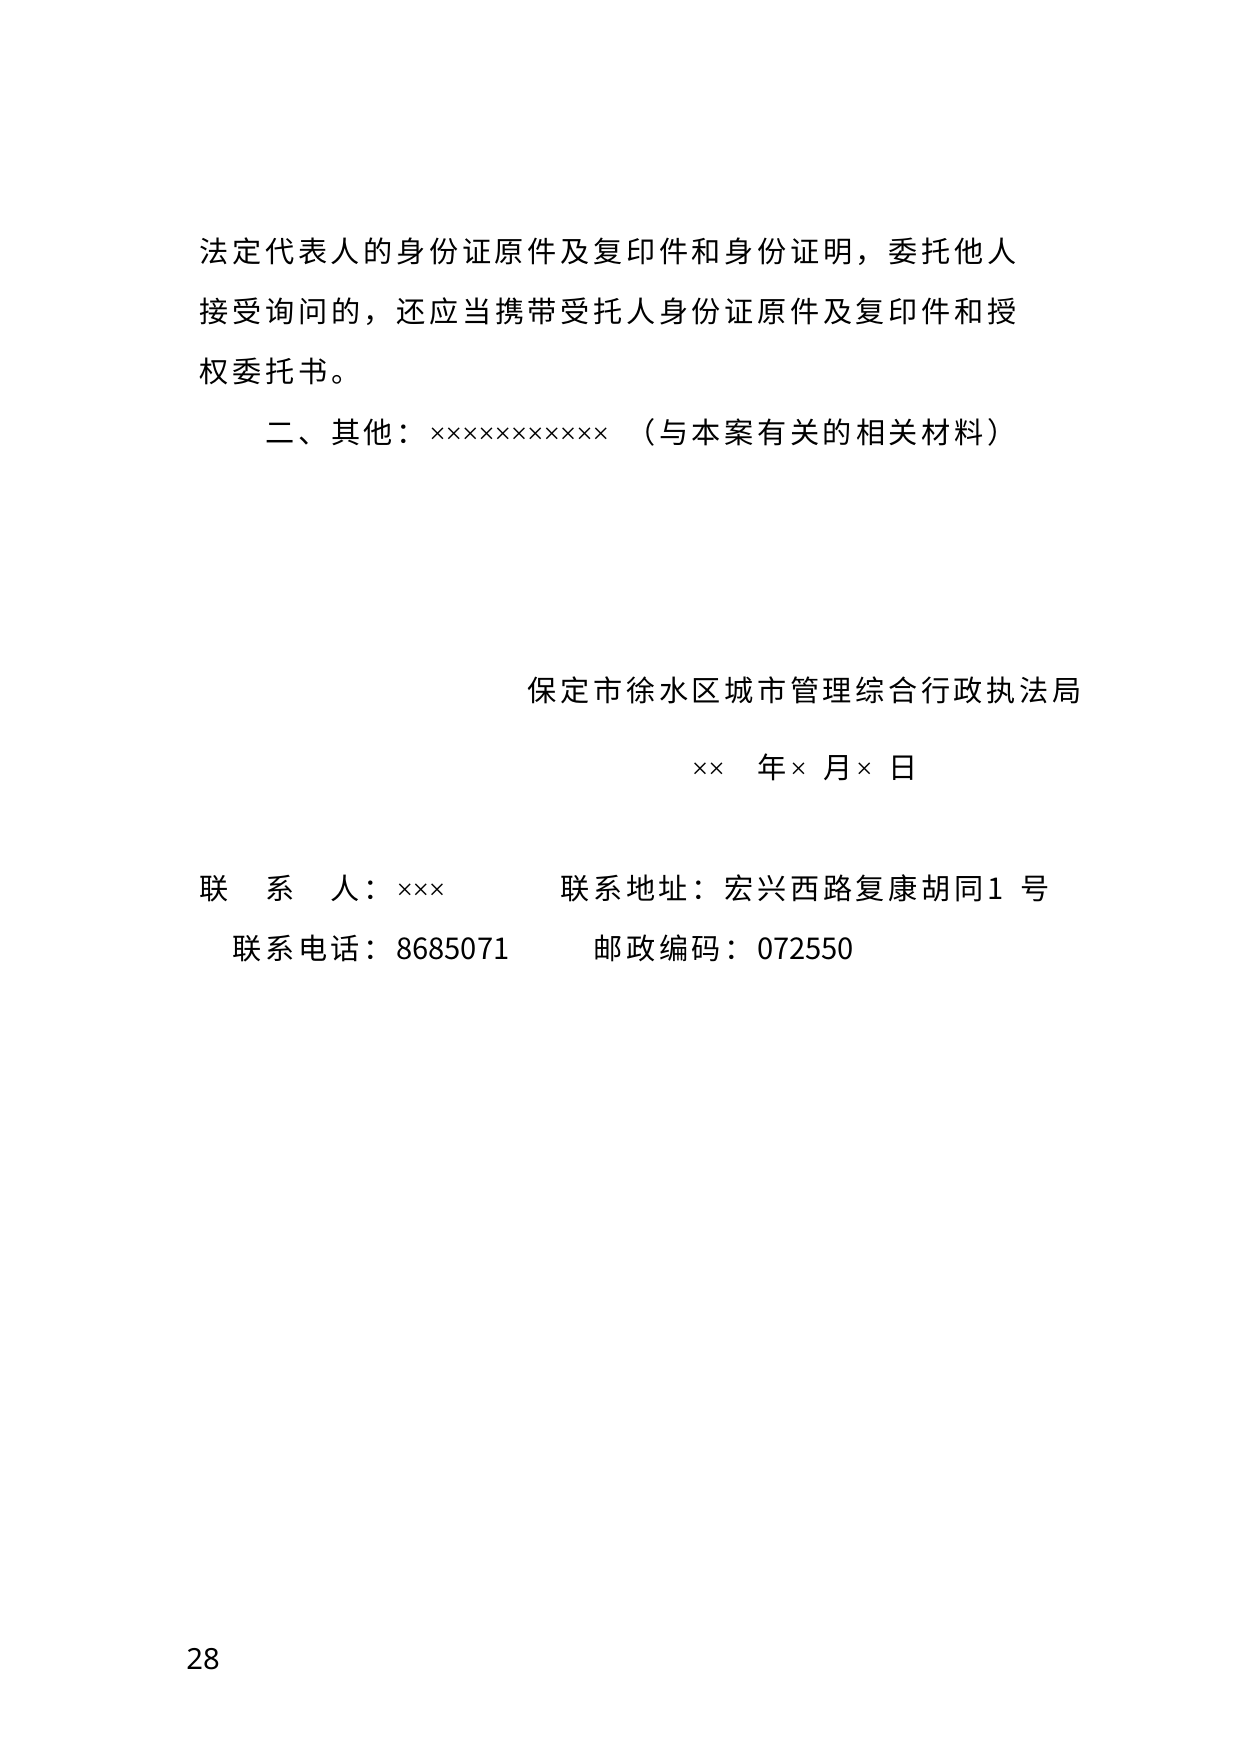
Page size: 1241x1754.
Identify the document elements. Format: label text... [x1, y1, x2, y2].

text ××年×月×日 [166, 736, 1085, 796]
text 联 系 人：××× 联系地址：宏兴西路复康胡同1号 [167, 856, 1085, 917]
text 保定市徐水区城市管理综合行政执法局 [167, 658, 1085, 719]
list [197, 219, 1035, 400]
text 联系电话：8685071 邮政编码：072550保定市徐水区城市管理综合行政执法局 [167, 917, 1085, 977]
text 二、其他：×××××××××××（与本案有关的相关材料） [254, 400, 1085, 461]
